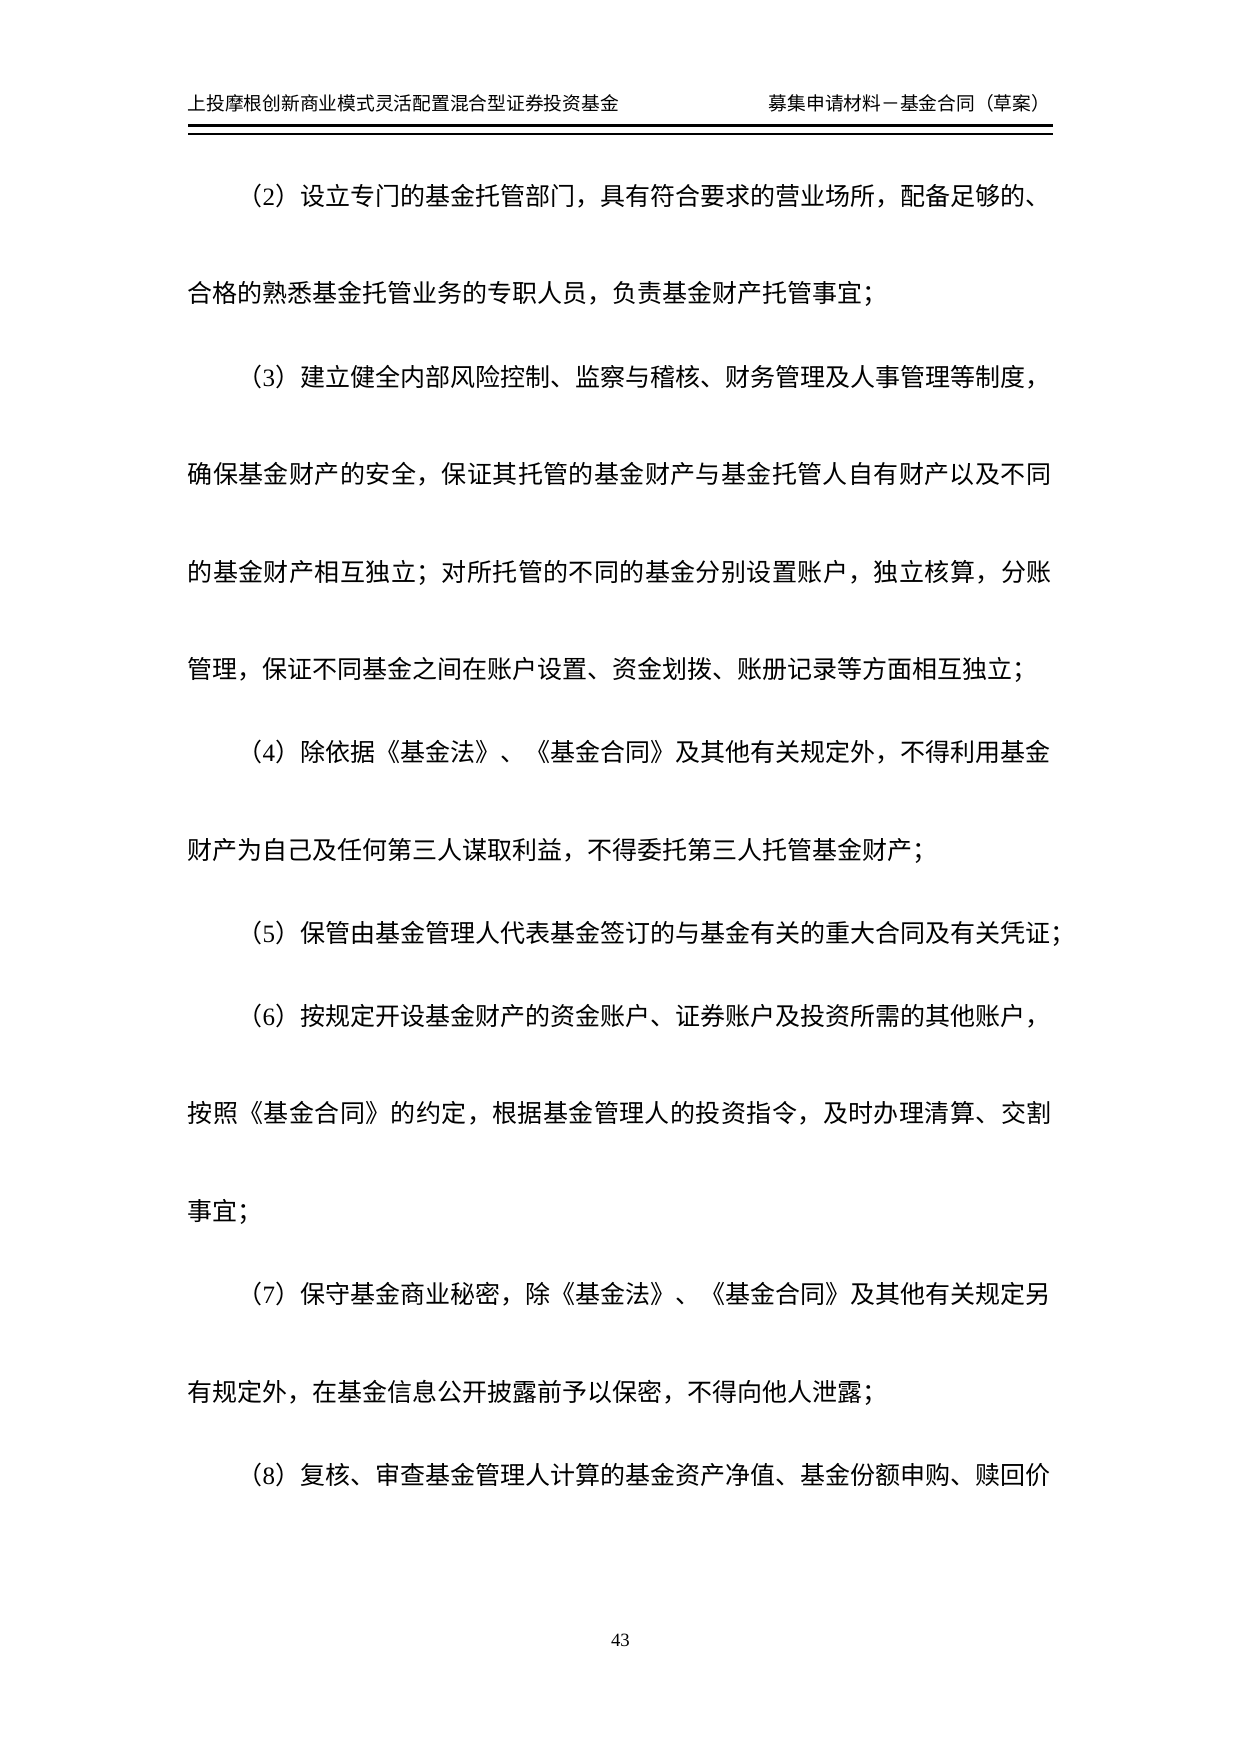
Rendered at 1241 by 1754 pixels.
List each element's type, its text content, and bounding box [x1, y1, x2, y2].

text （4）除依据《基金法》、《基金合同》及其他有关规定外，不得利用基金财产为自己及任何第三人谋取利益，不得委托第三人托管基金财产； [187, 718, 1053, 881]
text （2）设立专门的基金托管部门，具有符合要求的营业场所，配备足够的、合格的熟悉基金托管业务的专职人员，负责基金财产托管事宜； [187, 162, 1053, 324]
text （6）按规定开设基金财产的资金账户、证券账户及投资所需的其他账户，按照《基金合同》的约定，根据基金管理人的投资指令，及时办理清算、交割事宜； [187, 982, 1053, 1242]
text （7）保守基金商业秘密，除《基金法》、《基金合同》及其他有关规定另有规定外，在基金信息公开披露前予以保密，不得向他人泄露； [187, 1260, 1053, 1423]
text （3）建立健全内部风险控制、监察与稽核、财务管理及人事管理等制度，确保基金财产的安全，保证其托管的基金财产与基金托管人自有财产以及不同的基金财产相互独立；对所托管的不同的基金分别设置账户，独立核算，分账管理，保证不同基金之间在账户设置、资金划拨、账册记录等方面相互独立； [187, 343, 1053, 700]
text （5）保管由基金管理人代表基金签订的与基金有关的重大合同及有关凭证； [187, 899, 1053, 964]
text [187, 1441, 1053, 1506]
